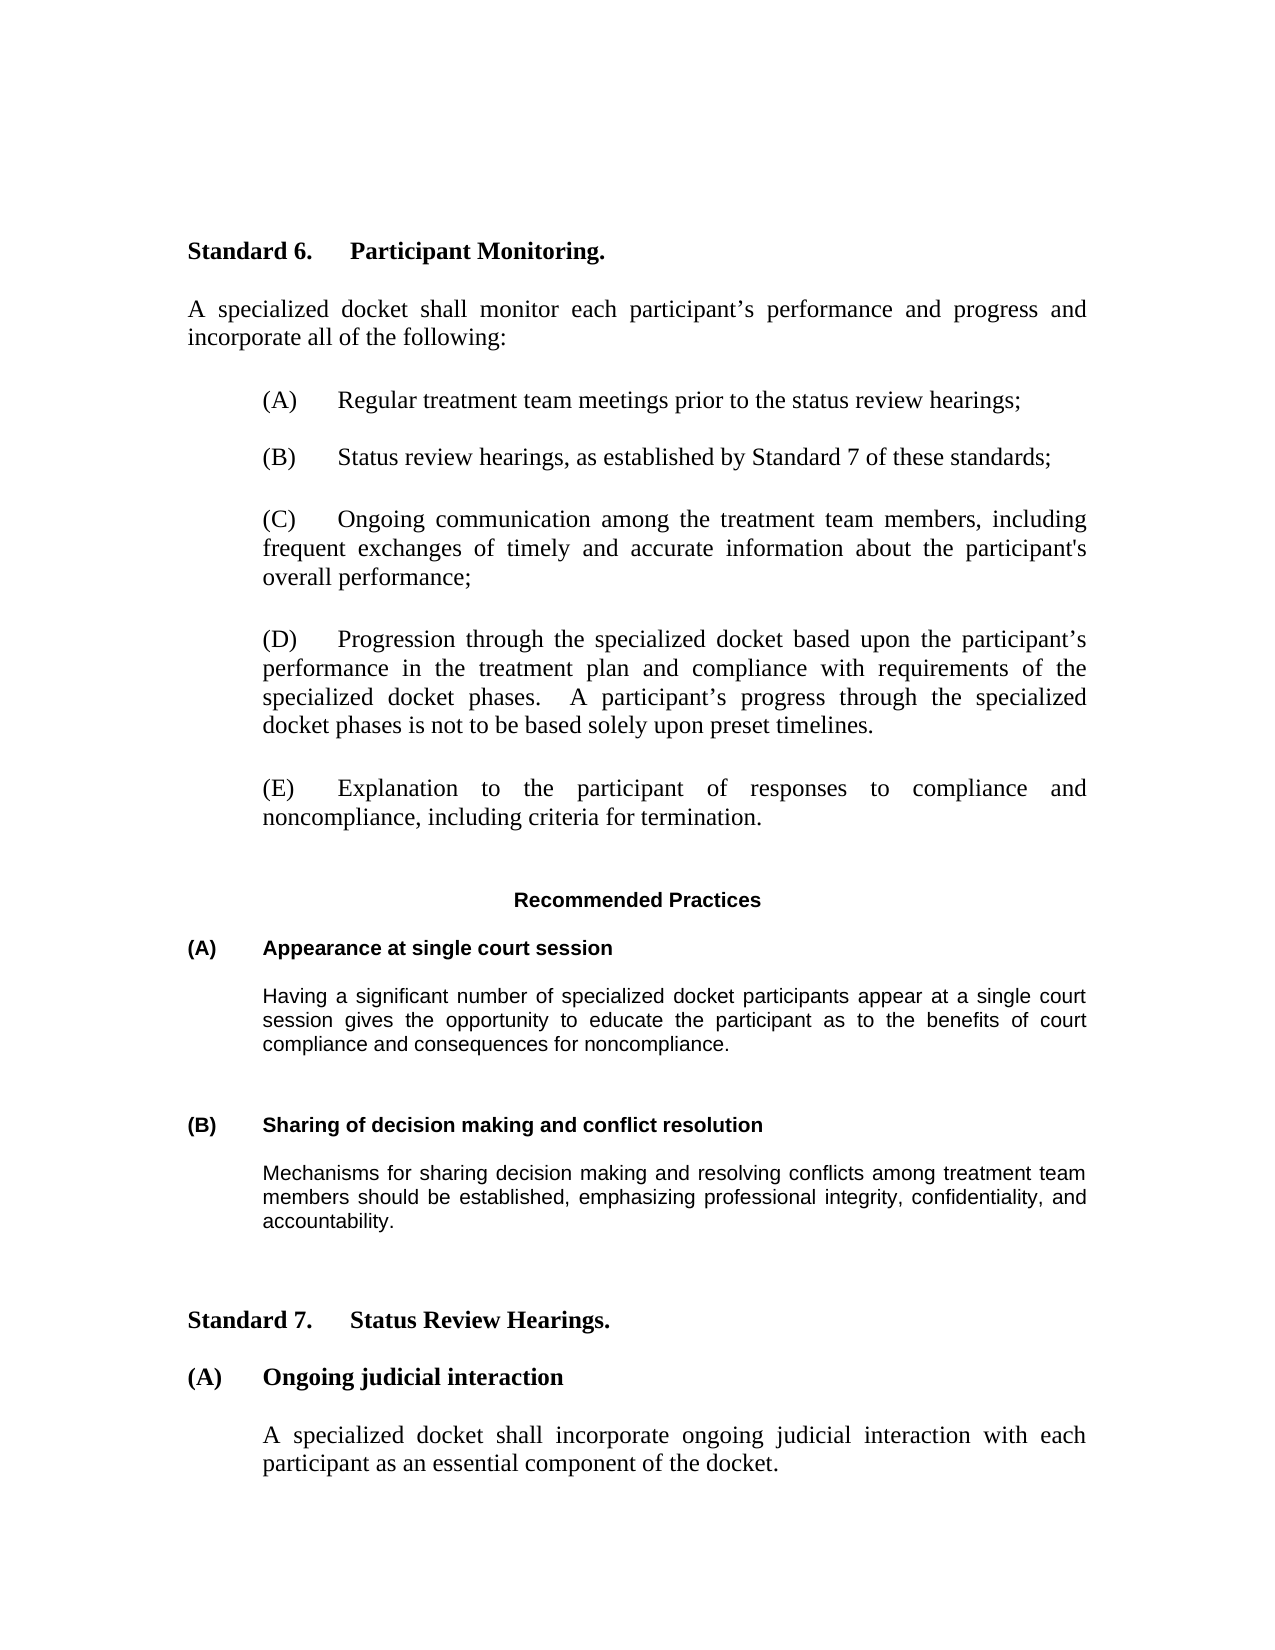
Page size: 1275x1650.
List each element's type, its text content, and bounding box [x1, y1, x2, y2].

text (A) Ongoing judicial interaction [187, 1362, 1087, 1391]
text (B) Status review hearings, as established by Standard 7 of these standards; [262, 442, 1087, 471]
text Recommended Practices [187, 888, 1087, 912]
list A specialized docket shall monitor each participant’s performance and progress and incorporate all of the following: [187, 294, 1087, 351]
text (A) Appearance at single court session [187, 936, 1087, 960]
text (E) Explanation to the participant of responses to compliance and noncompliance, including criteria for termination. [262, 773, 1087, 830]
text Having a significant number of specialized docket participants appear at a single court session gives the opportunity to educate the participant as to the benefits of court compliance and consequences for noncompliance. [262, 984, 1087, 1056]
text A specialized docket shall incorporate ongoing judicial interaction with each participant as an essential component of the docket. [262, 1420, 1087, 1477]
text (A) Regular treatment team meetings prior to the status review hearings; [262, 385, 1087, 413]
list Standard 6. Participant Monitoring. [187, 236, 1087, 265]
text (B) Sharing of decision making and conflict resolution [187, 1113, 1087, 1137]
text (D) Progression through the specialized docket based upon the participant’s performance in the treatment plan and compliance with requirements of the specialized docket phases. A participant’s progress through the specialized docket phases is not to be based solely upon preset timelines. [262, 624, 1087, 739]
text (C) Ongoing communication among the treatment team members, including frequent exchanges of timely and accurate information about the participant's overall performance; [262, 504, 1087, 591]
text Mechanisms for sharing decision making and resolving conflicts among treatment team members should be established, emphasizing professional integrity, confidentiality, and accountability. [262, 1161, 1087, 1233]
text Standard 7. Status Review Hearings. [187, 1305, 1087, 1333]
